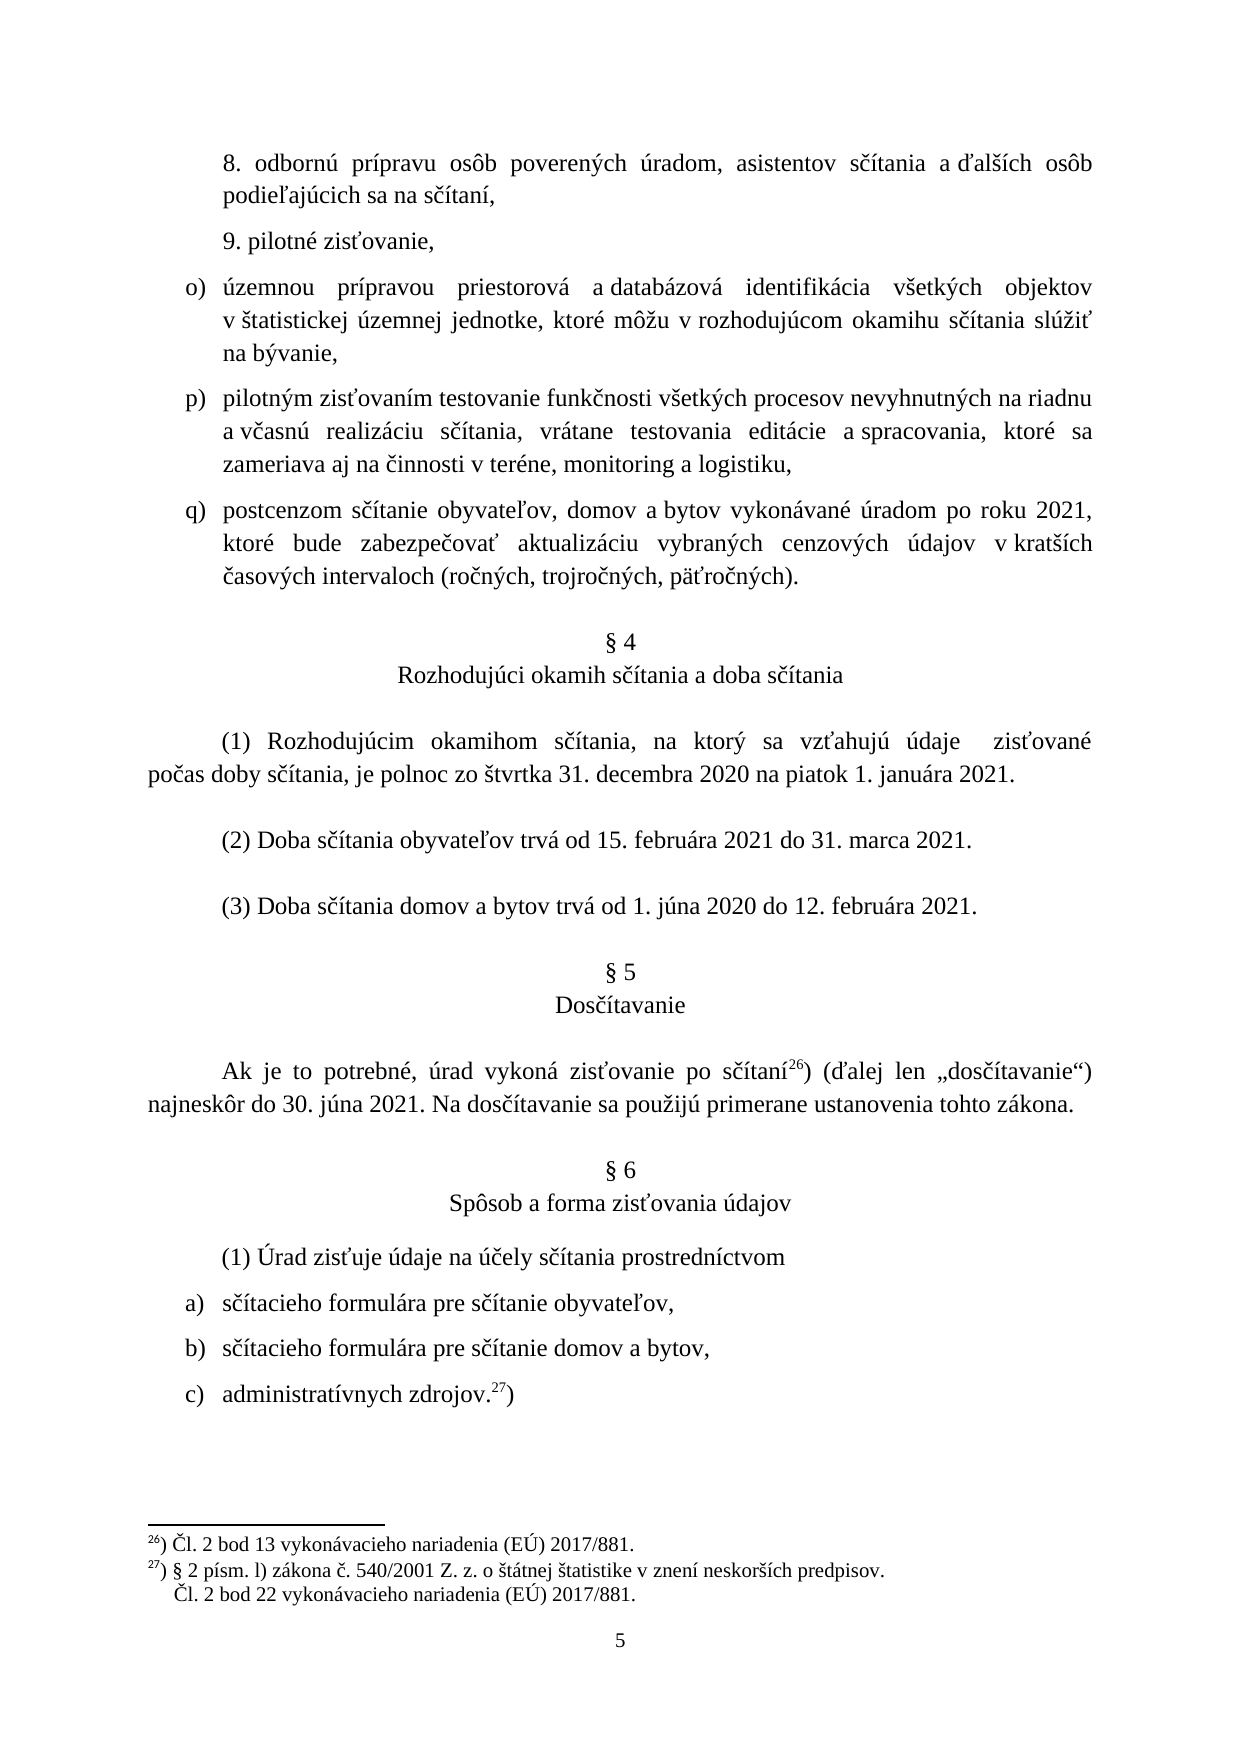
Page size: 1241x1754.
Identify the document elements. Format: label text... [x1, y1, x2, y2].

text § 5 [148, 957, 1093, 986]
list sčítacieho formulára pre sčítanie obyvateľov, [185, 1288, 1093, 1316]
text Dosčítavanie [148, 990, 1093, 1019]
text (3) Doba sčítania domov a bytov trvá od 1. júna 2020 do 12. februára 2021. [148, 891, 1093, 920]
list 8. odbornú prípravu osôb poverených úradom, asistentov sčítania a ďalších osôb podieľajúcich sa na sčítaní, [223, 148, 1093, 209]
text Spôsob a forma zisťovania údajov [148, 1188, 1093, 1217]
list územnou prípravou priestorová a databázová identifikácia všetkých objektov v štatistickej územnej jednotke, ktoré môžu v rozhodujúcom okamihu sčítania slúžiť na bývanie, [185, 272, 1093, 366]
list sčítacieho formulára pre sčítanie domov a bytov, [185, 1333, 1093, 1362]
text § 6 [148, 1155, 1093, 1184]
list 9. pilotné zisťovanie, [223, 226, 1093, 255]
text (1) Úrad zisťuje údaje na účely sčítania prostredníctvom [148, 1242, 1093, 1271]
text Rozhodujúci okamih sčítania a doba sčítania [148, 660, 1093, 689]
list pilotným zisťovaním testovanie funkčnosti všetkých procesov nevyhnutných na riadnu a včasnú realizáciu sčítania, vrátane testovania editácie a spracovania, ktoré sa zameriava aj na činnosti v teréne, monitoring a logistiku, [185, 383, 1093, 478]
text (1) Rozhodujúcim okamihom sčítania, na ktorý sa vzťahujú údaje zisťované počas doby sčítania, je polnoc zo štvrtka 31. decembra 2020 na piatok 1. januára 2021. [148, 726, 1093, 788]
list postcenzom sčítanie obyvateľov, domov a bytov vykonávané úradom po roku 2021, ktoré bude zabezpečovať aktualizáciu vybraných cenzových údajov v kratších časových intervaloch (ročných, trojročných, päťročných). [185, 495, 1093, 589]
text (2) Doba sčítania obyvateľov trvá od 15. februára 2021 do 31. marca 2021. [148, 825, 1093, 854]
list administratívnych zdrojov.) [185, 1379, 1093, 1407]
text § 4 [148, 627, 1093, 656]
text Ak je to potrebné, úrad vykoná zisťovanie po sčítaní) (ďalej len „dosčítavanie“) najneskôr do 30. júna 2021. Na dosčítavanie sa použijú primerane ustanovenia tohto zákona. [148, 1056, 1093, 1118]
